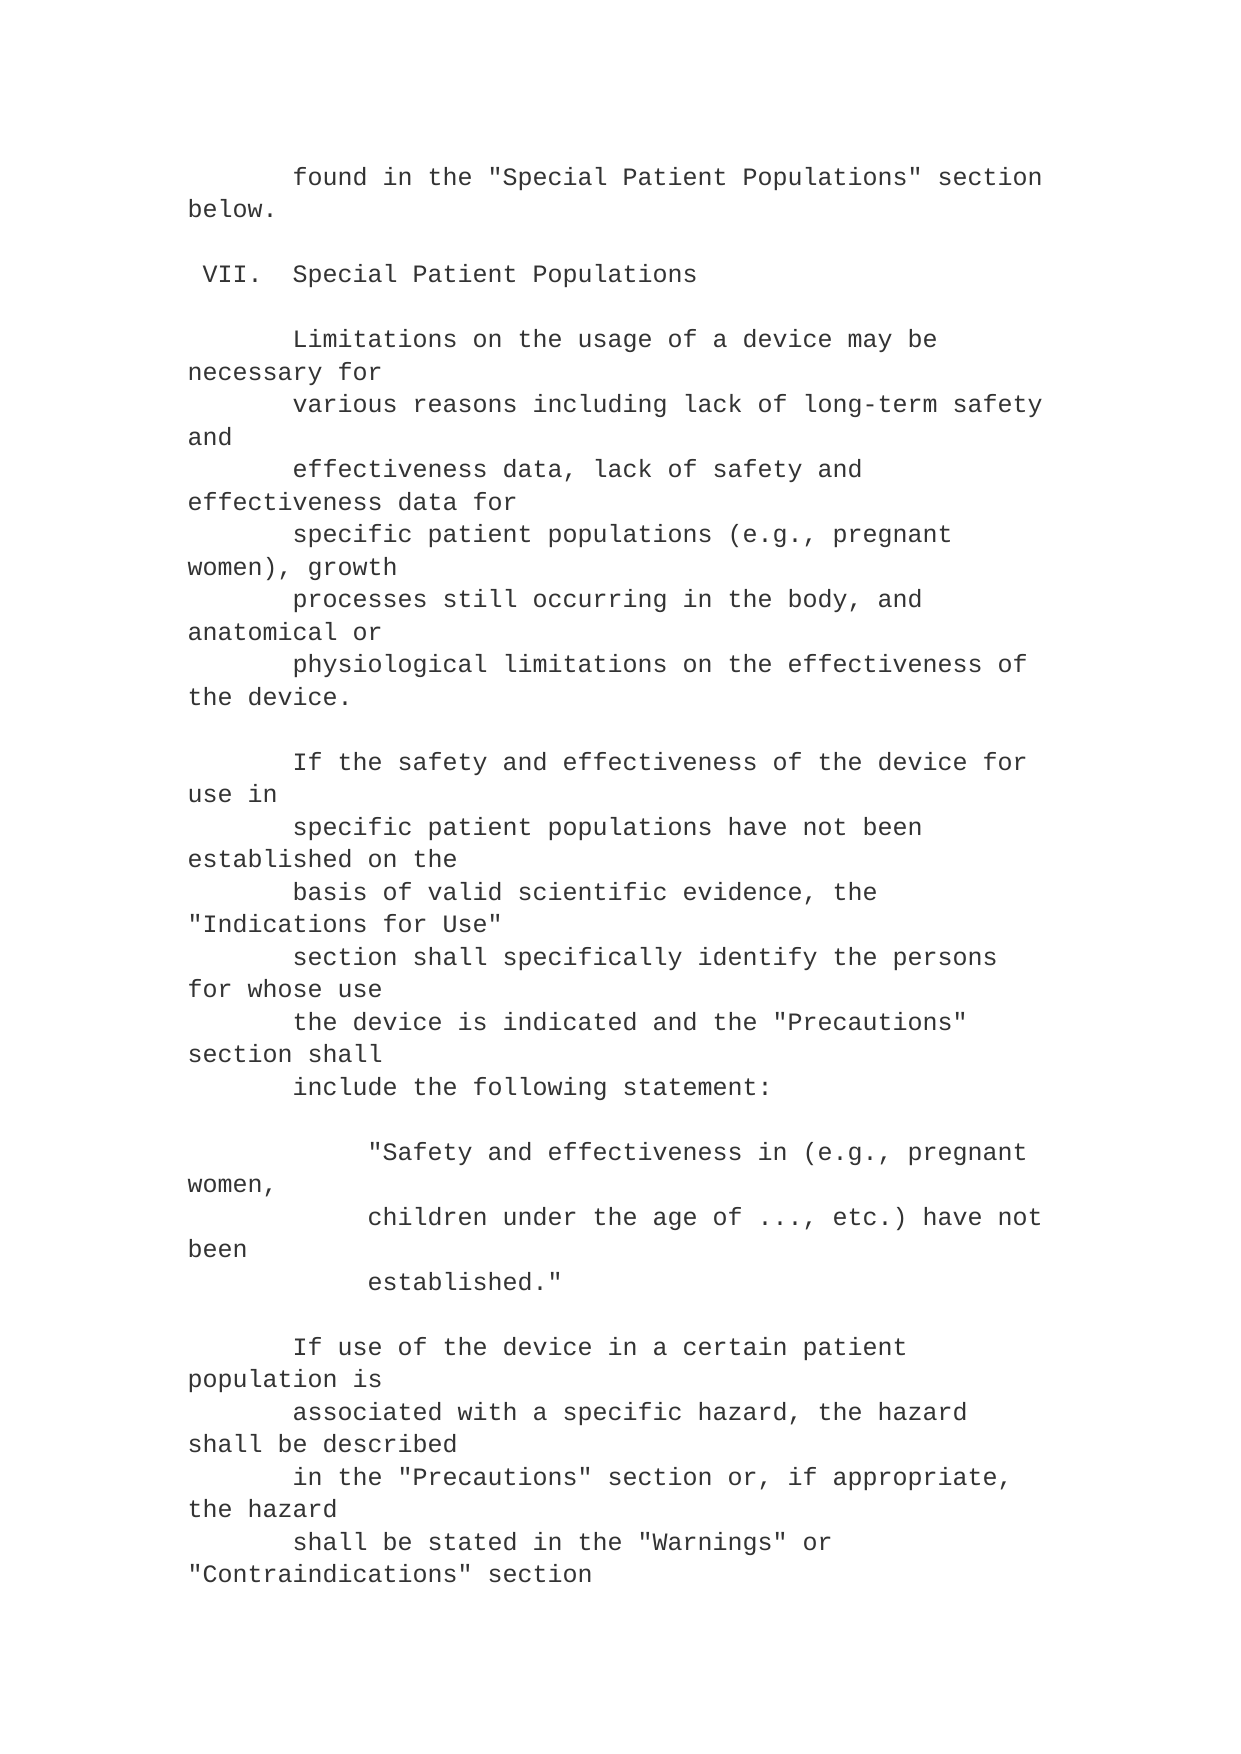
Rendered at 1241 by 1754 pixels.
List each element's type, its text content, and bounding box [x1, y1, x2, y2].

text various reasons including lack of long-term safety and [187, 389, 1053, 454]
text include the following statement: [187, 1072, 1053, 1104]
text specific patient populations have not been established on the [187, 812, 1053, 877]
text If the safety and effectiveness of the device for use in [187, 747, 1053, 812]
text processes still occurring in the body, and anatomical or [187, 584, 1053, 649]
text in the "Precautions" section or, if appropriate, the hazard [187, 1462, 1053, 1527]
text Limitations on the usage of a device may be necessary for [187, 324, 1053, 389]
text children under the age of ..., etc.) have not been [187, 1202, 1053, 1267]
text shall be stated in the "Warnings" or "Contraindications" section [187, 1527, 1053, 1592]
text basis of valid scientific evidence, the "Indications for Use" [187, 877, 1053, 942]
text specific patient populations (e.g., pregnant women), growth [187, 519, 1053, 584]
text associated with a specific hazard, the hazard shall be described [187, 1397, 1053, 1462]
text section shall specifically identify the persons for whose use [187, 942, 1053, 1007]
text established." [187, 1267, 1053, 1299]
text the device is indicated and the "Precautions" section shall [187, 1007, 1053, 1072]
text If use of the device in a certain patient population is [187, 1332, 1053, 1397]
text found in the "Special Patient Populations" section below. [187, 162, 1053, 227]
text "Safety and effectiveness in (e.g., pregnant women, [187, 1137, 1053, 1202]
text effectiveness data, lack of safety and effectiveness data for [187, 454, 1053, 519]
text VII. Special Patient Populations [187, 259, 1053, 292]
text physiological limitations on the effectiveness of the device. [187, 649, 1053, 714]
